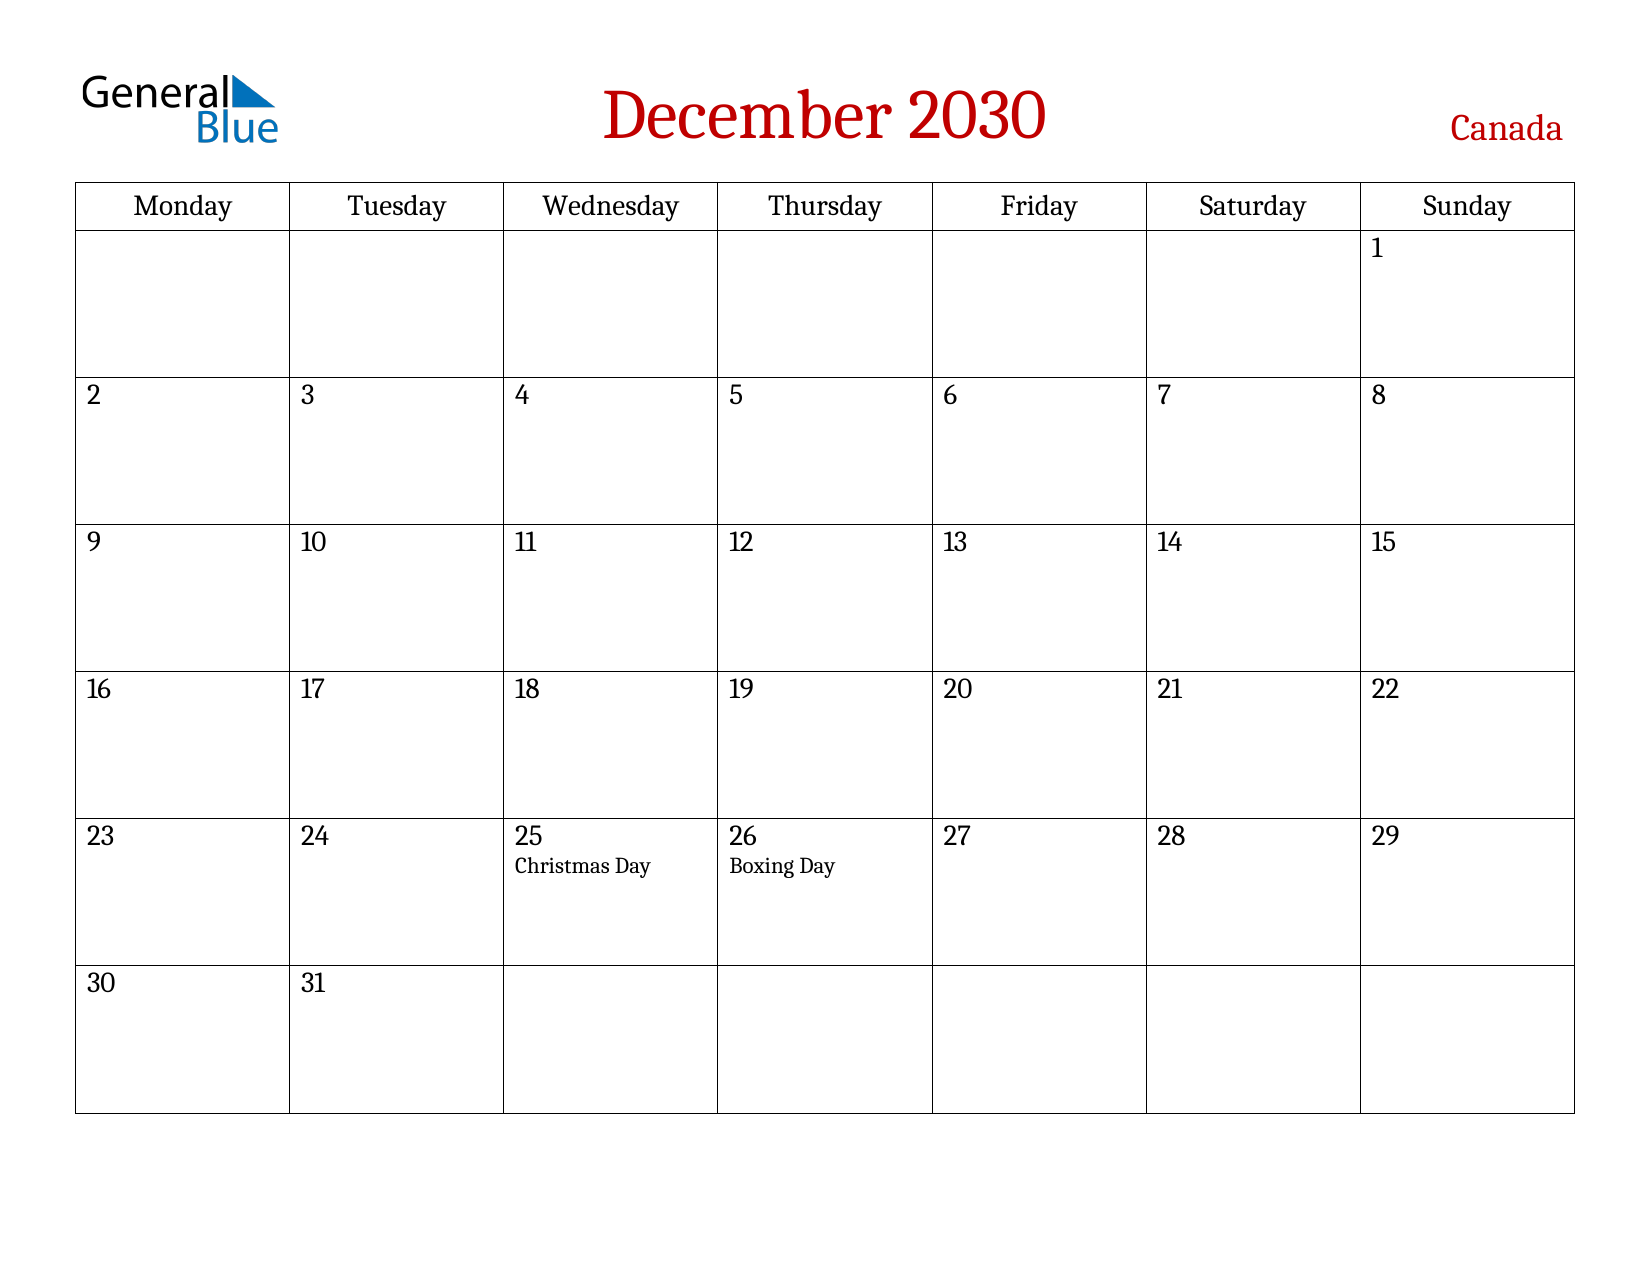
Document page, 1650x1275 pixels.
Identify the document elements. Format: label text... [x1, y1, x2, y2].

table_cell [718, 1000, 932, 1112]
table_cell Christmas Day [504, 853, 717, 965]
table_cell [1147, 1000, 1360, 1112]
table_cell [718, 231, 932, 264]
table_cell [290, 265, 503, 377]
table_cell [290, 412, 503, 524]
table_cell [1147, 966, 1360, 1000]
table_cell [290, 1000, 503, 1112]
table_cell Thursday [718, 183, 932, 230]
table_header Canada [1146, 75, 1574, 182]
table_cell 7 [1147, 378, 1360, 412]
table_cell [1361, 559, 1574, 671]
table_cell 4 [504, 378, 717, 412]
table_cell 23 [76, 819, 289, 853]
table_cell [290, 231, 503, 264]
table_cell [504, 1000, 717, 1112]
table_cell 1 [1361, 231, 1574, 264]
table_cell 16 [76, 672, 289, 706]
table_cell 11 [504, 525, 717, 559]
table_cell 17 [290, 672, 503, 706]
table_cell 13 [933, 525, 1146, 559]
table_cell 10 [290, 525, 503, 559]
table_cell [1361, 265, 1574, 377]
table_cell 27 [933, 819, 1146, 853]
table_cell [76, 706, 289, 818]
table_cell 20 [933, 672, 1146, 706]
table_cell 24 [290, 819, 503, 853]
table_cell [718, 412, 932, 524]
table_cell [76, 265, 289, 377]
table_cell [933, 853, 1146, 965]
table_cell Wednesday [504, 183, 717, 230]
table_cell [1361, 853, 1574, 965]
table_cell [933, 412, 1146, 524]
table_cell [1361, 412, 1574, 524]
table_cell [76, 231, 289, 264]
table_cell 26 [718, 819, 932, 853]
table_cell 31 [290, 966, 503, 1000]
table_cell [504, 231, 717, 264]
table_cell [1147, 853, 1360, 965]
table_cell Monday [76, 183, 289, 230]
table_cell [76, 1000, 289, 1112]
table_cell [933, 265, 1146, 377]
table_cell Tuesday [290, 183, 503, 230]
table_cell Sunday [1361, 183, 1574, 230]
table_cell [1147, 412, 1360, 524]
table_cell [290, 559, 503, 671]
table_cell Boxing Day [718, 853, 932, 965]
table_cell [76, 559, 289, 671]
table_cell [933, 231, 1146, 264]
table_cell [504, 265, 717, 377]
table_cell Saturday [1147, 183, 1360, 230]
table_cell Friday [933, 183, 1146, 230]
table_header December 2030 [504, 75, 1146, 182]
table_cell 9 [76, 525, 289, 559]
table_cell [933, 1000, 1146, 1112]
table_cell 8 [1361, 378, 1574, 412]
table_cell [1361, 1000, 1574, 1112]
table_cell 19 [718, 672, 932, 706]
table_cell [76, 853, 289, 965]
table_cell [290, 853, 503, 965]
table_cell [933, 706, 1146, 818]
table_cell [504, 966, 717, 1000]
table_cell 30 [76, 966, 289, 1000]
table_cell [1147, 231, 1360, 264]
table_cell 28 [1147, 819, 1360, 853]
table_cell 12 [718, 525, 932, 559]
table_cell 5 [718, 378, 932, 412]
table_cell [1361, 706, 1574, 818]
table_cell [718, 559, 932, 671]
table_cell [1147, 265, 1360, 377]
table_cell [1147, 559, 1360, 671]
table_cell [718, 265, 932, 377]
table_cell 3 [290, 378, 503, 412]
table_cell [504, 412, 717, 524]
table_cell [1361, 966, 1574, 1000]
table_cell [76, 412, 289, 524]
table_cell [718, 706, 932, 818]
table_cell 18 [504, 672, 717, 706]
table_cell 25 [504, 819, 717, 853]
table_header [76, 75, 503, 182]
table_cell [718, 966, 932, 1000]
table_cell [290, 706, 503, 818]
table_cell [933, 559, 1146, 671]
table_cell [933, 966, 1146, 1000]
table_cell 22 [1361, 672, 1574, 706]
table_cell 2 [76, 378, 289, 412]
table_cell 14 [1147, 525, 1360, 559]
table_cell 6 [933, 378, 1146, 412]
table_cell [504, 706, 717, 818]
table_cell 29 [1361, 819, 1574, 853]
picture [82, 75, 278, 143]
table_cell 21 [1147, 672, 1360, 706]
table_cell [504, 559, 717, 671]
table_cell [1147, 706, 1360, 818]
table_cell 15 [1361, 525, 1574, 559]
